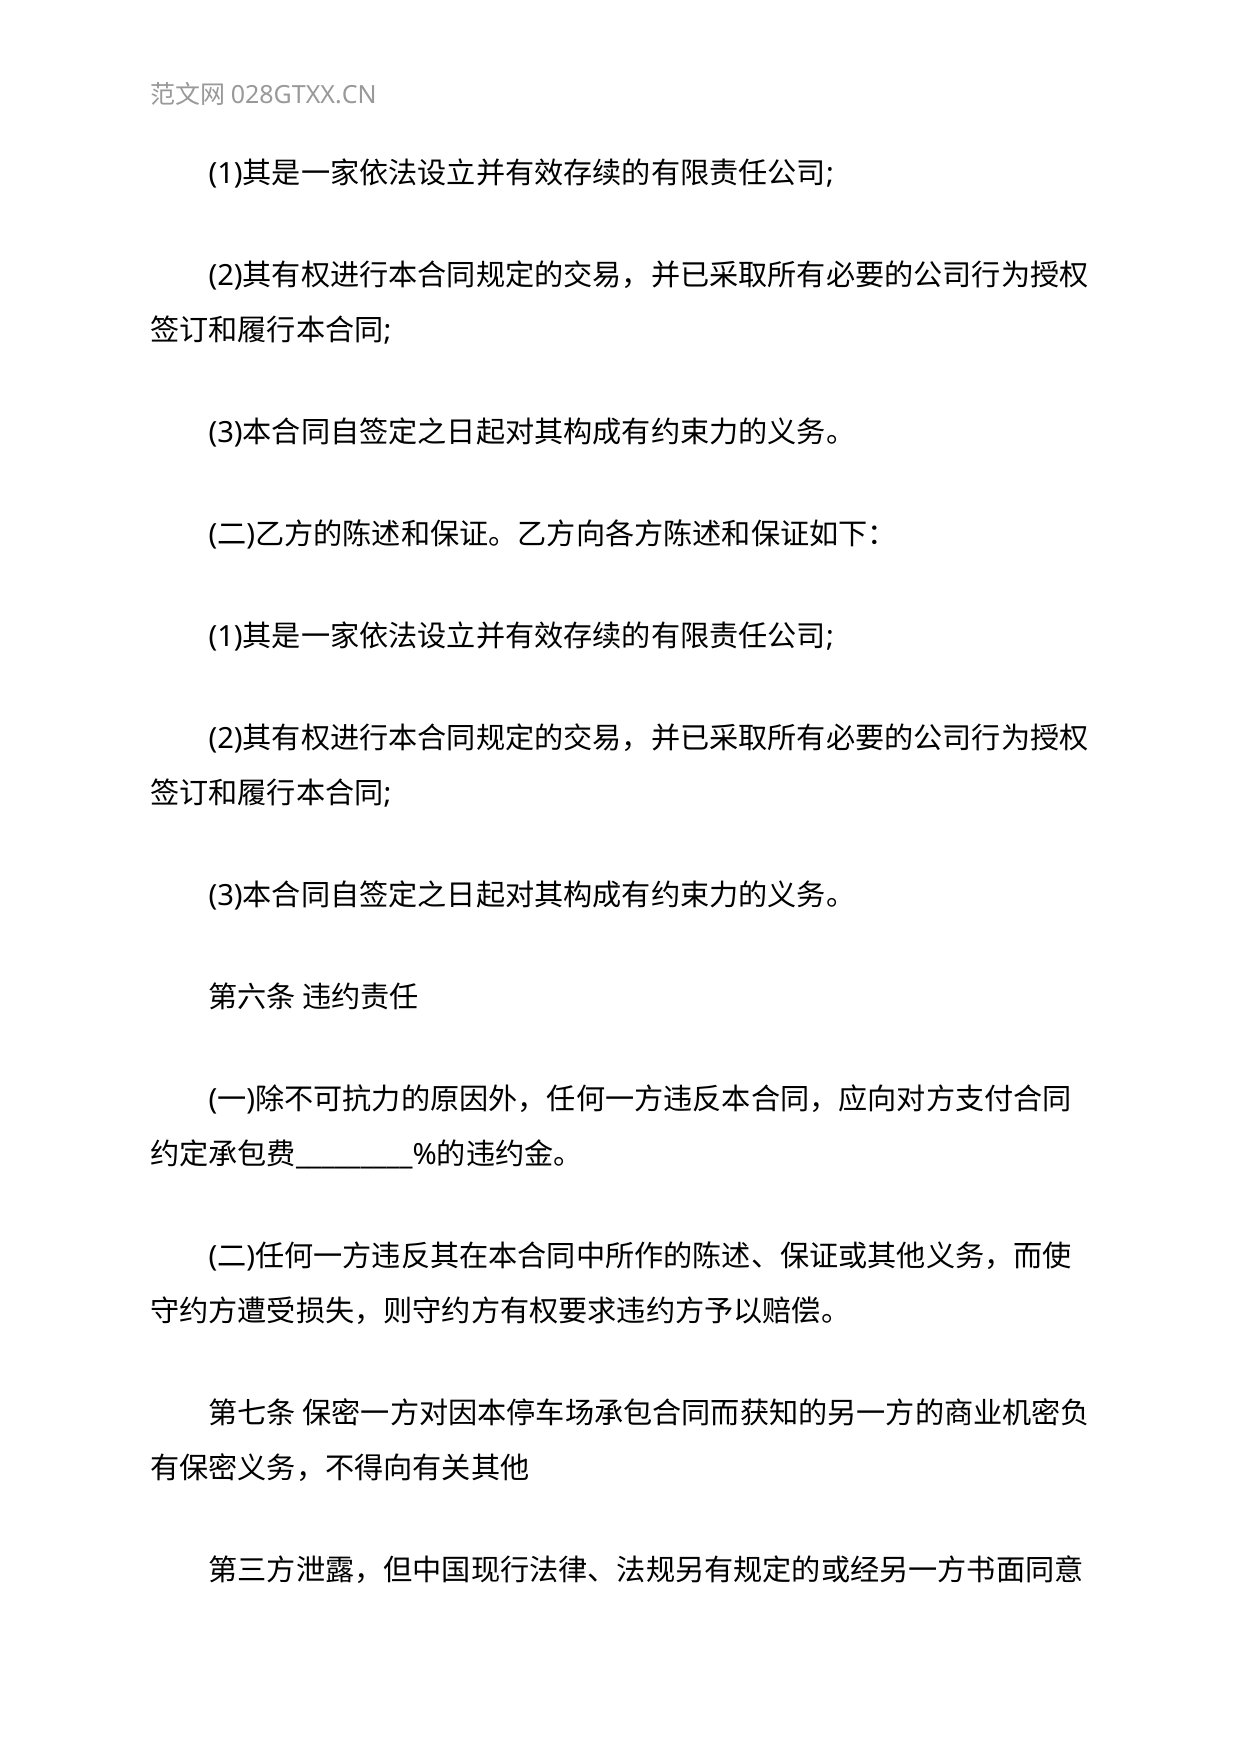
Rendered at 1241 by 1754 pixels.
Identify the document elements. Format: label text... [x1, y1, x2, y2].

text (二)任何一方违反其在本合同中所作的陈述、保证或其他义务，而使守约方遭受损失，则守约方有权要求违约方予以赔偿。 [150, 1233, 1090, 1330]
text (3)本合同自签定之日起对其构成有约束力的义务。 [150, 409, 1090, 451]
text (2)其有权进行本合同规定的交易，并已采取所有必要的公司行为授权签订和履行本合同; [150, 715, 1090, 812]
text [150, 1546, 1090, 1588]
text 第七条 保密一方对因本停车场承包合同而获知的另一方的商业机密负有保密义务，不得向有关其他 [150, 1389, 1090, 1487]
text (1)其是一家依法设立并有效存续的有限责任公司; [150, 150, 1090, 192]
text (二)乙方的陈述和保证。乙方向各方陈述和保证如下： [150, 511, 1090, 553]
text (1)其是一家依法设立并有效存续的有限责任公司; [150, 613, 1090, 655]
text (2)其有权进行本合同规定的交易，并已采取所有必要的公司行为授权签订和履行本合同; [150, 252, 1090, 349]
text (一)除不可抗力的原因外，任何一方违反本合同，应向对方支付合同约定承包费_________%的违约金。 [150, 1076, 1090, 1173]
text (3)本合同自签定之日起对其构成有约束力的义务。 [150, 872, 1090, 914]
text 第六条 违约责任 [150, 974, 1090, 1016]
